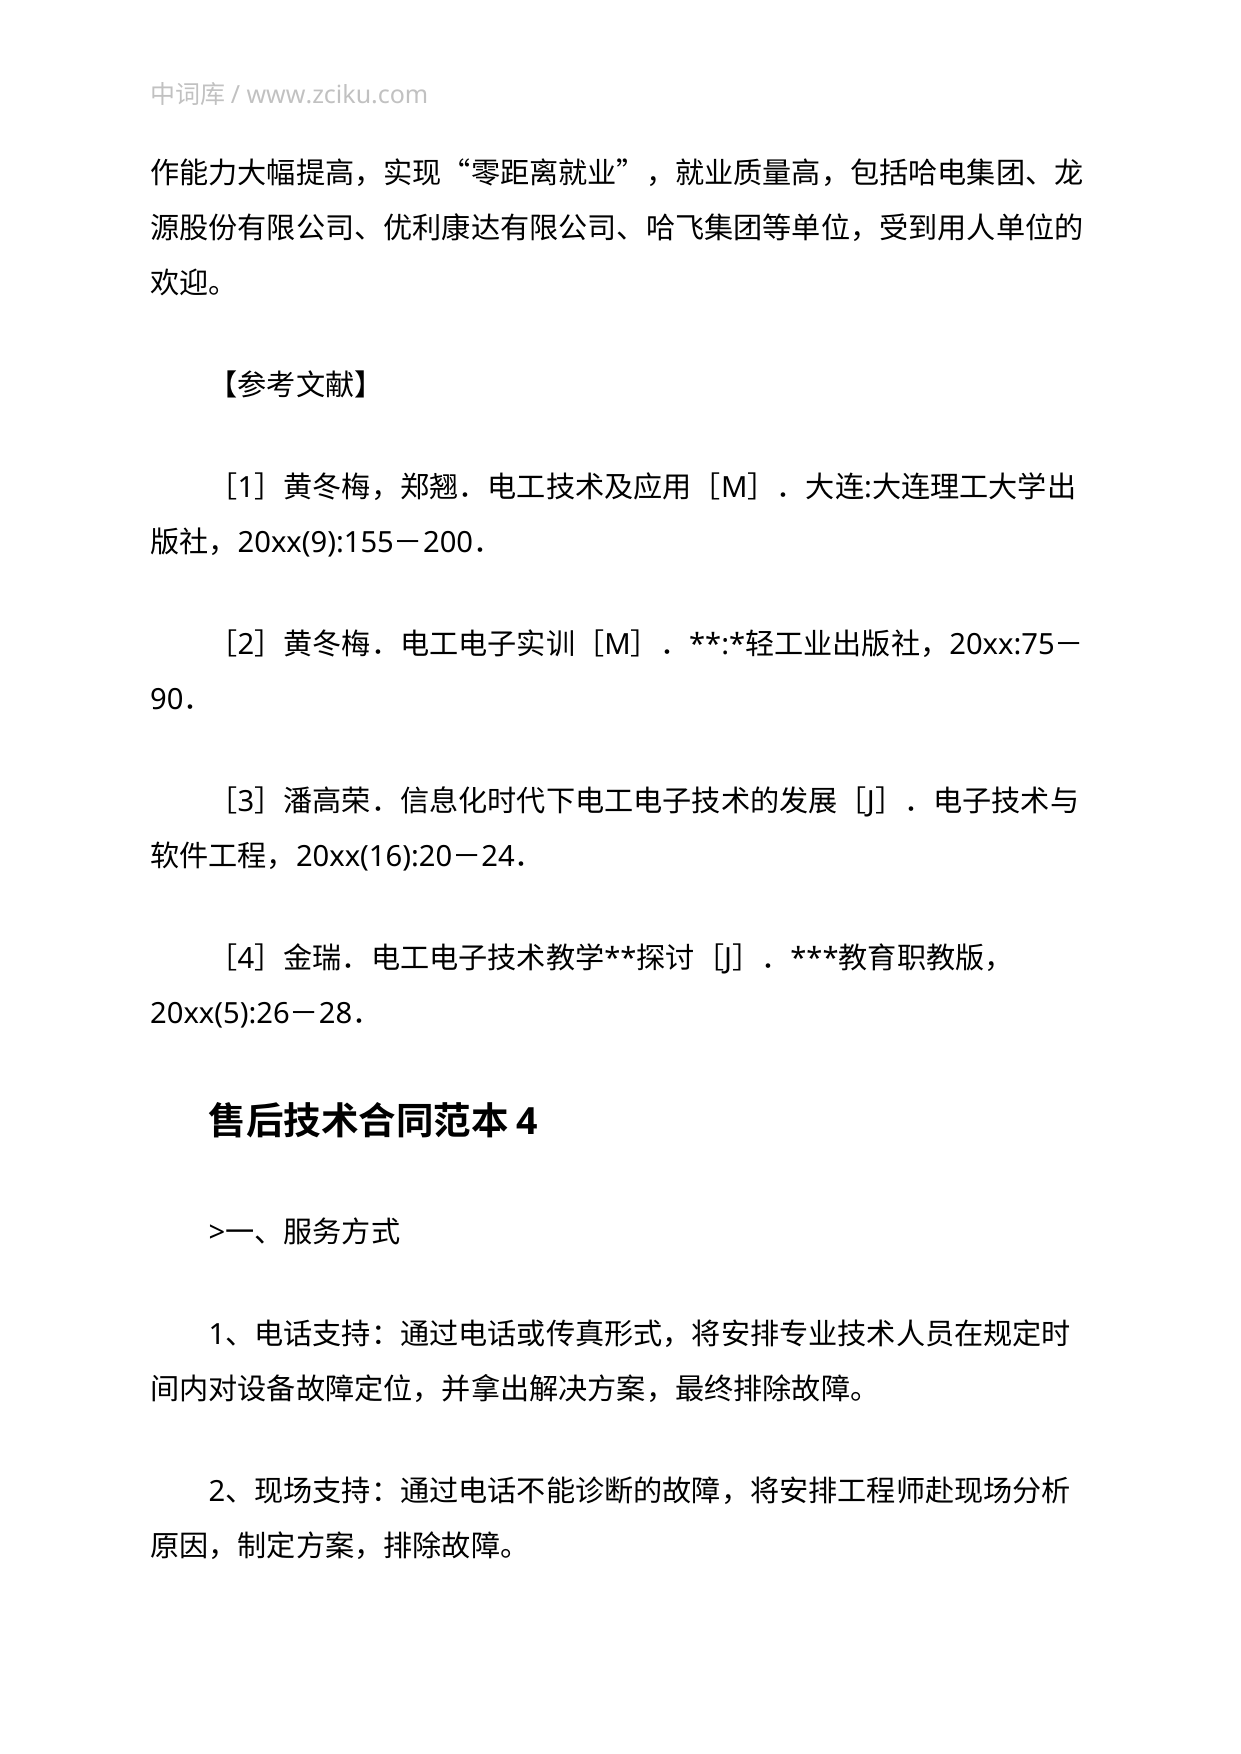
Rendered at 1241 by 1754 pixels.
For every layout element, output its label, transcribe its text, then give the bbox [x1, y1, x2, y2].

text 1、电话支持：通过电话或传真形式，将安排专业技术人员在规定时间内对设备故障定位，并拿出解决方案，最终排除故障。 [150, 1311, 1090, 1408]
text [150, 150, 1090, 302]
text ［1］黄冬梅，郑翘．电工技术及应用［M］．大连:大连理工大学出版社，20xx(9):155－200． [150, 463, 1090, 561]
text 【参考文献】 [150, 362, 1090, 404]
text 售后技术合同范本4 [150, 1091, 1090, 1146]
text ［3］潘高荣．信息化时代下电工电子技术的发展［J］．电子技术与软件工程，20xx(16):20－24． [150, 777, 1090, 875]
text ［4］金瑞．电工电子技术教学**探讨［J］．***教育职教版，20xx(5):26－28． [150, 934, 1090, 1032]
text >一、服务方式 [150, 1209, 1090, 1251]
text 2、现场支持：通过电话不能诊断的故障，将安排工程师赴现场分析原因，制定方案，排除故障。 [150, 1468, 1090, 1565]
text ［2］黄冬梅．电工电子实训［M］．**:*轻工业出版社，20xx:75－90． [150, 620, 1090, 718]
